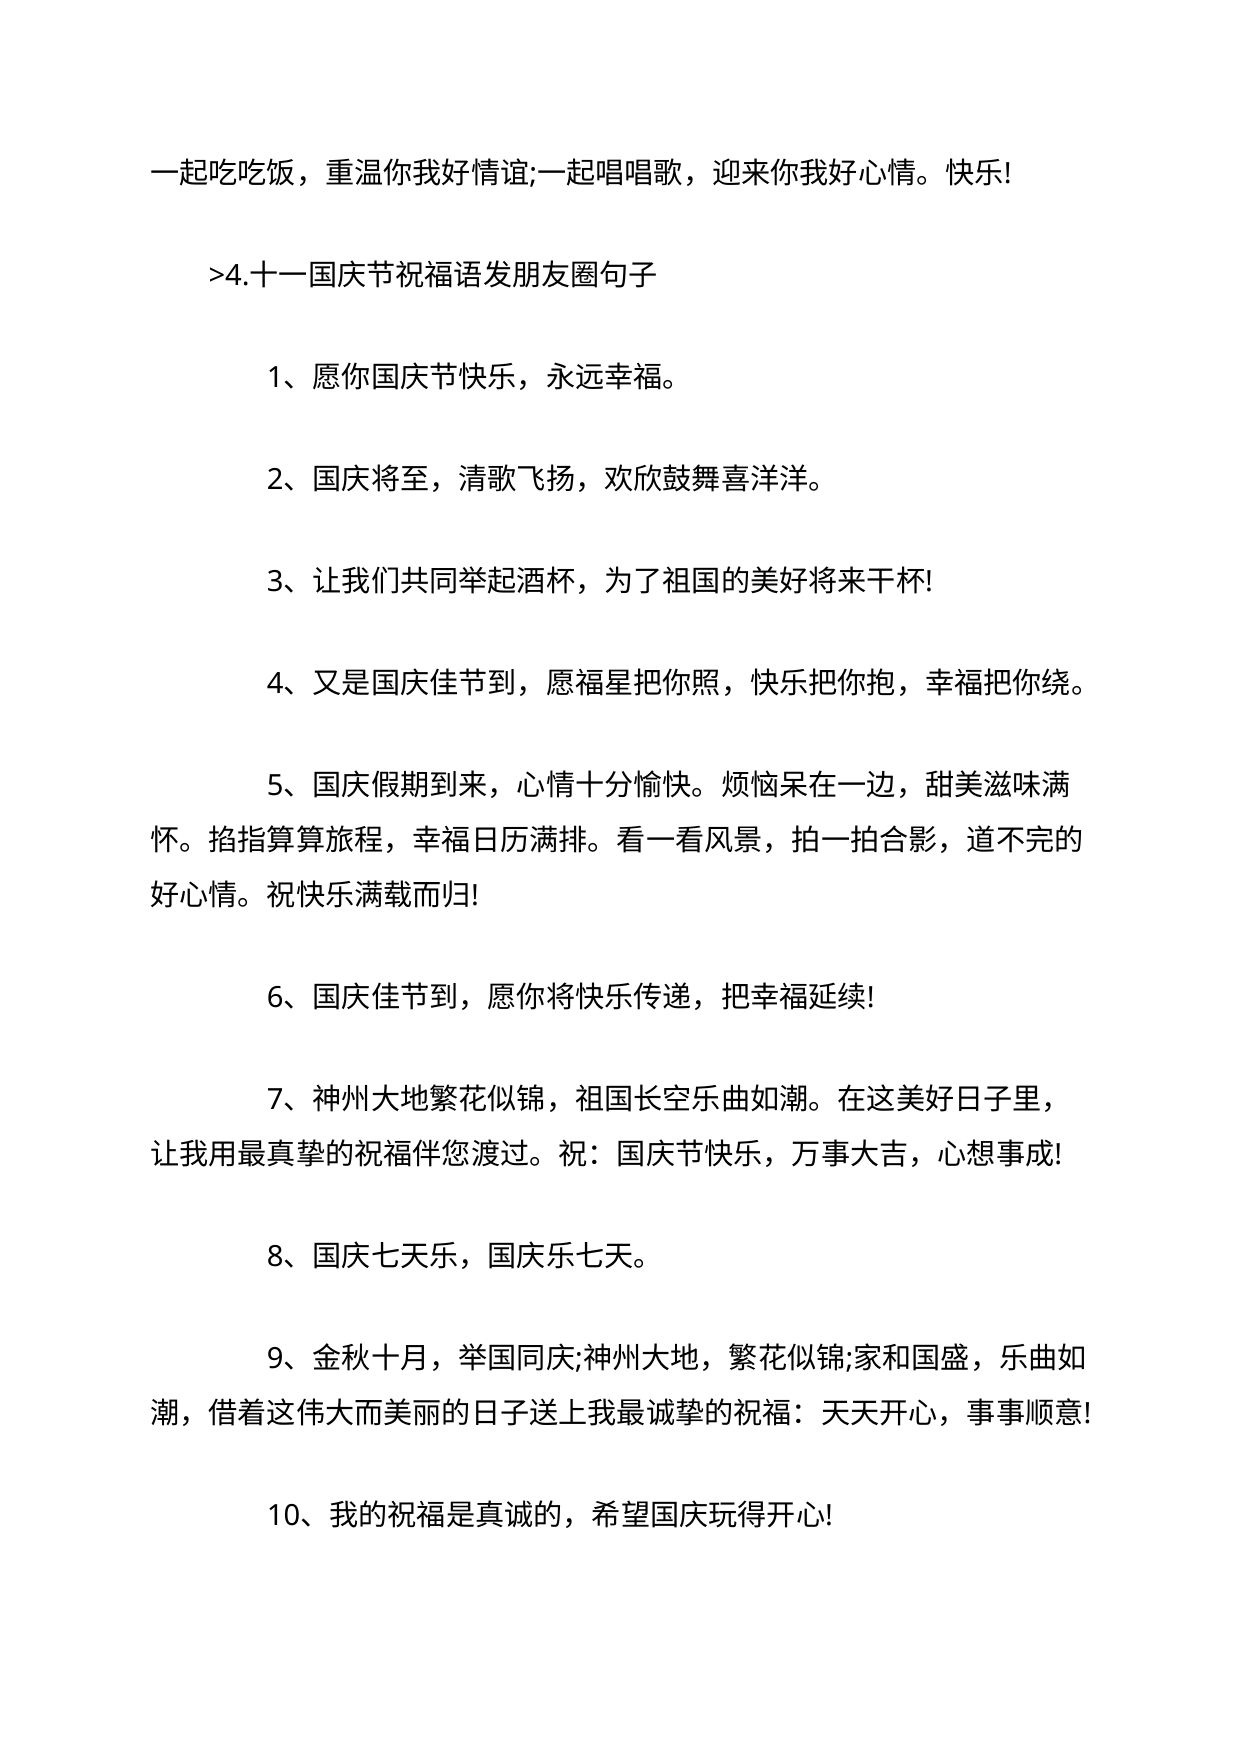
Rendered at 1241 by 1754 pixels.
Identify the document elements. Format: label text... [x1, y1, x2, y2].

text 5、国庆假期到来，心情十分愉快。烦恼呆在一边，甜美滋味满怀。掐指算算旅程，幸福日历满排。看一看风景，拍一拍合影，道不完的好心情。祝快乐满载而归! [150, 762, 1090, 914]
text >4.十一国庆节祝福语发朋友圈句子 [150, 252, 1090, 294]
text 2、国庆将至，清歌飞扬，欢欣鼓舞喜洋洋。 [150, 456, 1090, 498]
text 9、金秋十月，举国同庆;神州大地，繁花似锦;家和国盛，乐曲如潮，借着这伟大而美丽的日子送上我最诚挚的祝福：天天开心，事事顺意! [150, 1335, 1090, 1432]
text 10、我的祝福是真诚的，希望国庆玩得开心! [150, 1492, 1090, 1534]
text 4、又是国庆佳节到，愿福星把你照，快乐把你抱，幸福把你绕。 [150, 660, 1090, 702]
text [150, 150, 1090, 192]
text 7、神州大地繁花似锦，祖国长空乐曲如潮。在这美好日子里，让我用最真挚的祝福伴您渡过。祝：国庆节快乐，万事大吉，心想事成! [150, 1076, 1090, 1173]
text 6、国庆佳节到，愿你将快乐传递，把幸福延续! [150, 974, 1090, 1016]
text 8、国庆七天乐，国庆乐七天。 [150, 1233, 1090, 1275]
text 3、让我们共同举起酒杯，为了祖国的美好将来干杯! [150, 558, 1090, 600]
text 1、愿你国庆节快乐，永远幸福。 [150, 354, 1090, 396]
